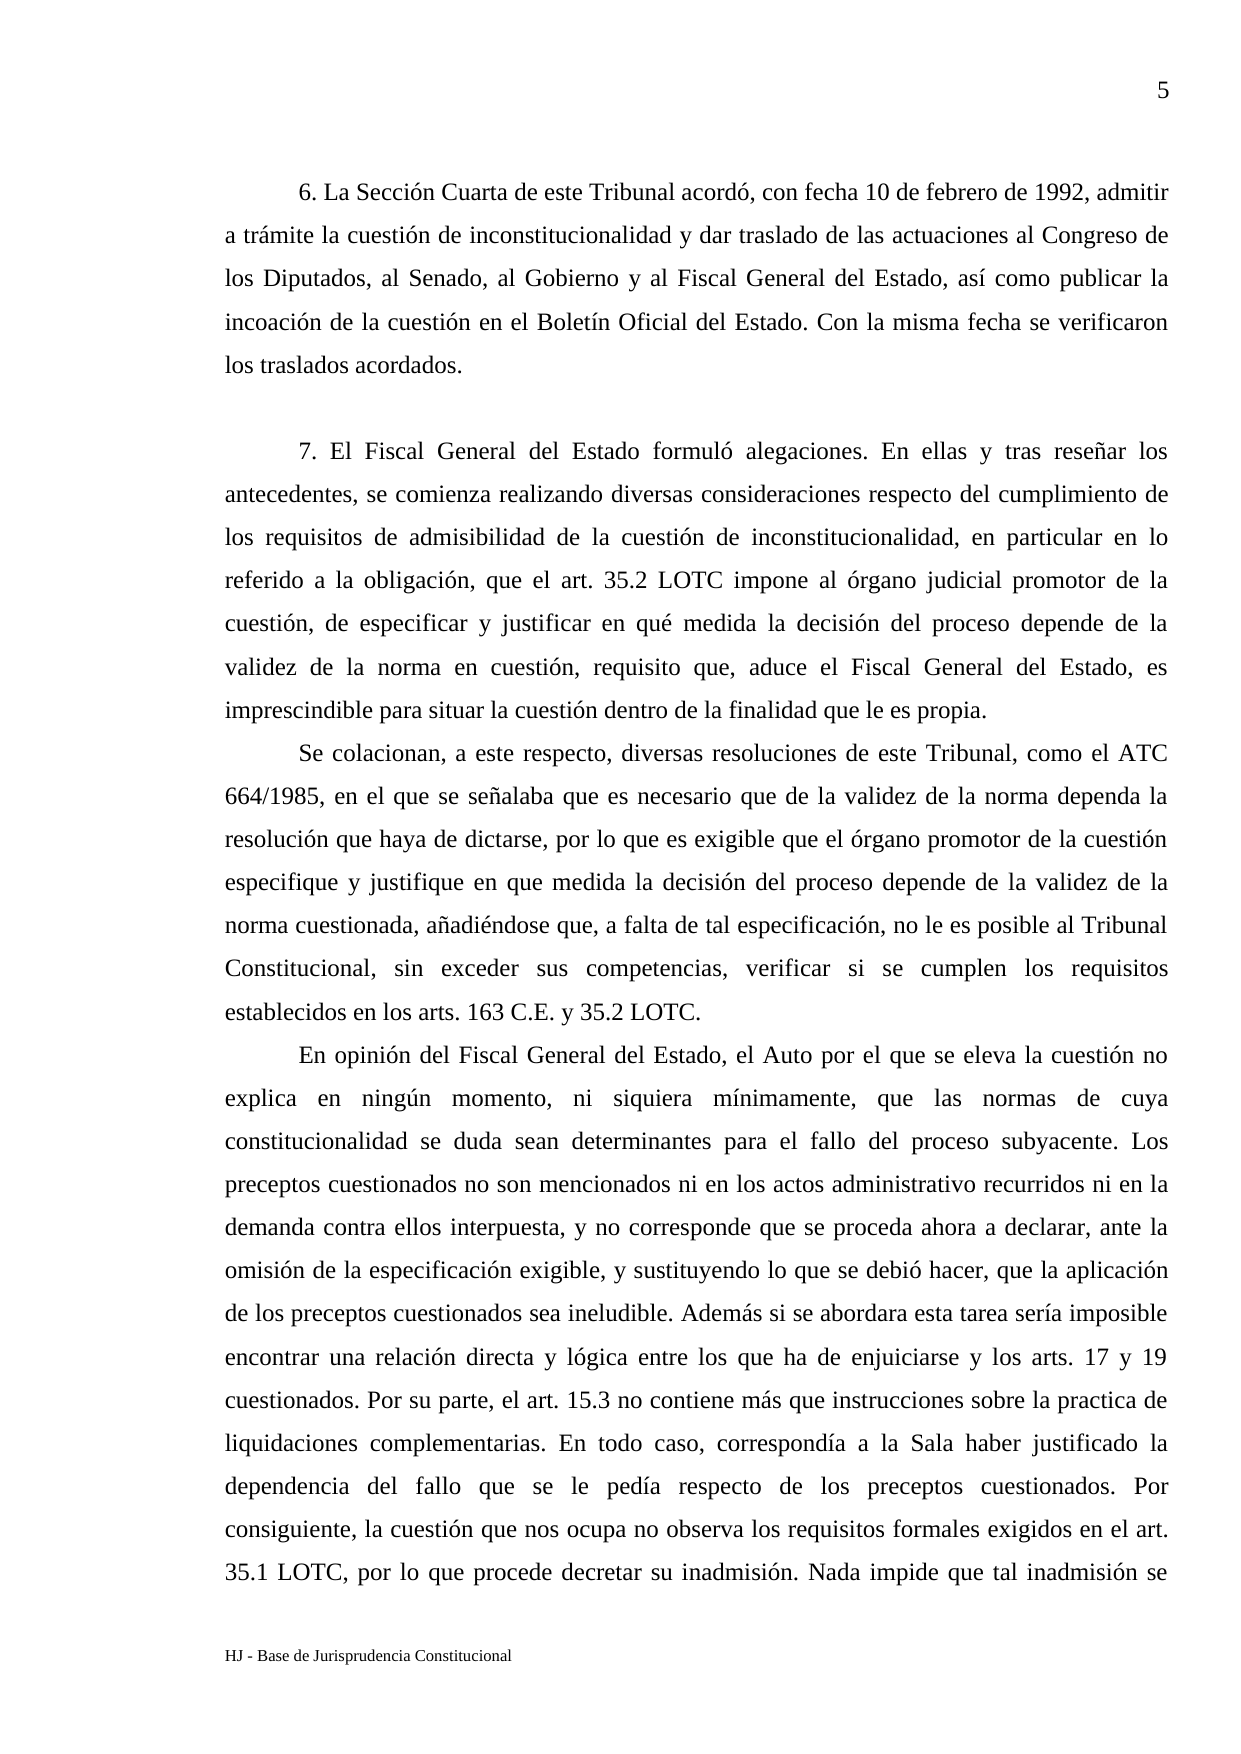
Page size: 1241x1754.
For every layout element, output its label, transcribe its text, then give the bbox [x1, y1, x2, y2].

text Se colacionan, a este respecto, diversas resoluciones de este Tribunal, como el ATC 664/1985, en el que se señalaba que es necesario que de la validez de la norma dependa la resolución que haya de dictarse, por lo que es exigible que el órgano promotor de la cuestión especifique y justifique en que medida la decisión del proceso depende de la validez de la norma cuestionada, añadiéndose que, a falta de tal especificación, no le es posible al Tribunal Constitucional, sin exceder sus competencias, verificar si se cumplen los requisitos establecidos en los arts. 163 C.E. y 35.2 LOTC. [224, 738, 1169, 1025]
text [224, 1040, 1169, 1586]
text 6. La Sección Cuarta de este Tribunal acordó, con fecha 10 de febrero de 1992, admitir a trámite la cuestión de inconstitucionalidad y dar traslado de las actuaciones al Congreso de los Diputados, al Senado, al Gobierno y al Fiscal General del Estado, así como publicar la incoación de la cuestión en el Boletín Oficial del Estado. Con la misma fecha se verificaron los traslados acordados. [224, 177, 1169, 378]
text 7. El Fiscal General del Estado formuló alegaciones. En ellas y tras reseñar los antecedentes, se comienza realizando diversas consideraciones respecto del cumplimiento de los requisitos de admisibilidad de la cuestión de inconstitucionalidad, en particular en lo referido a la obligación, que el art. 35.2 LOTC impone al órgano judicial promotor de la cuestión, de especificar y justificar en qué medida la decisión del proceso depende de la validez de la norma en cuestión, requisito que, aduce el Fiscal General del Estado, es imprescindible para situar la cuestión dentro de la finalidad que le es propia. [224, 436, 1169, 723]
